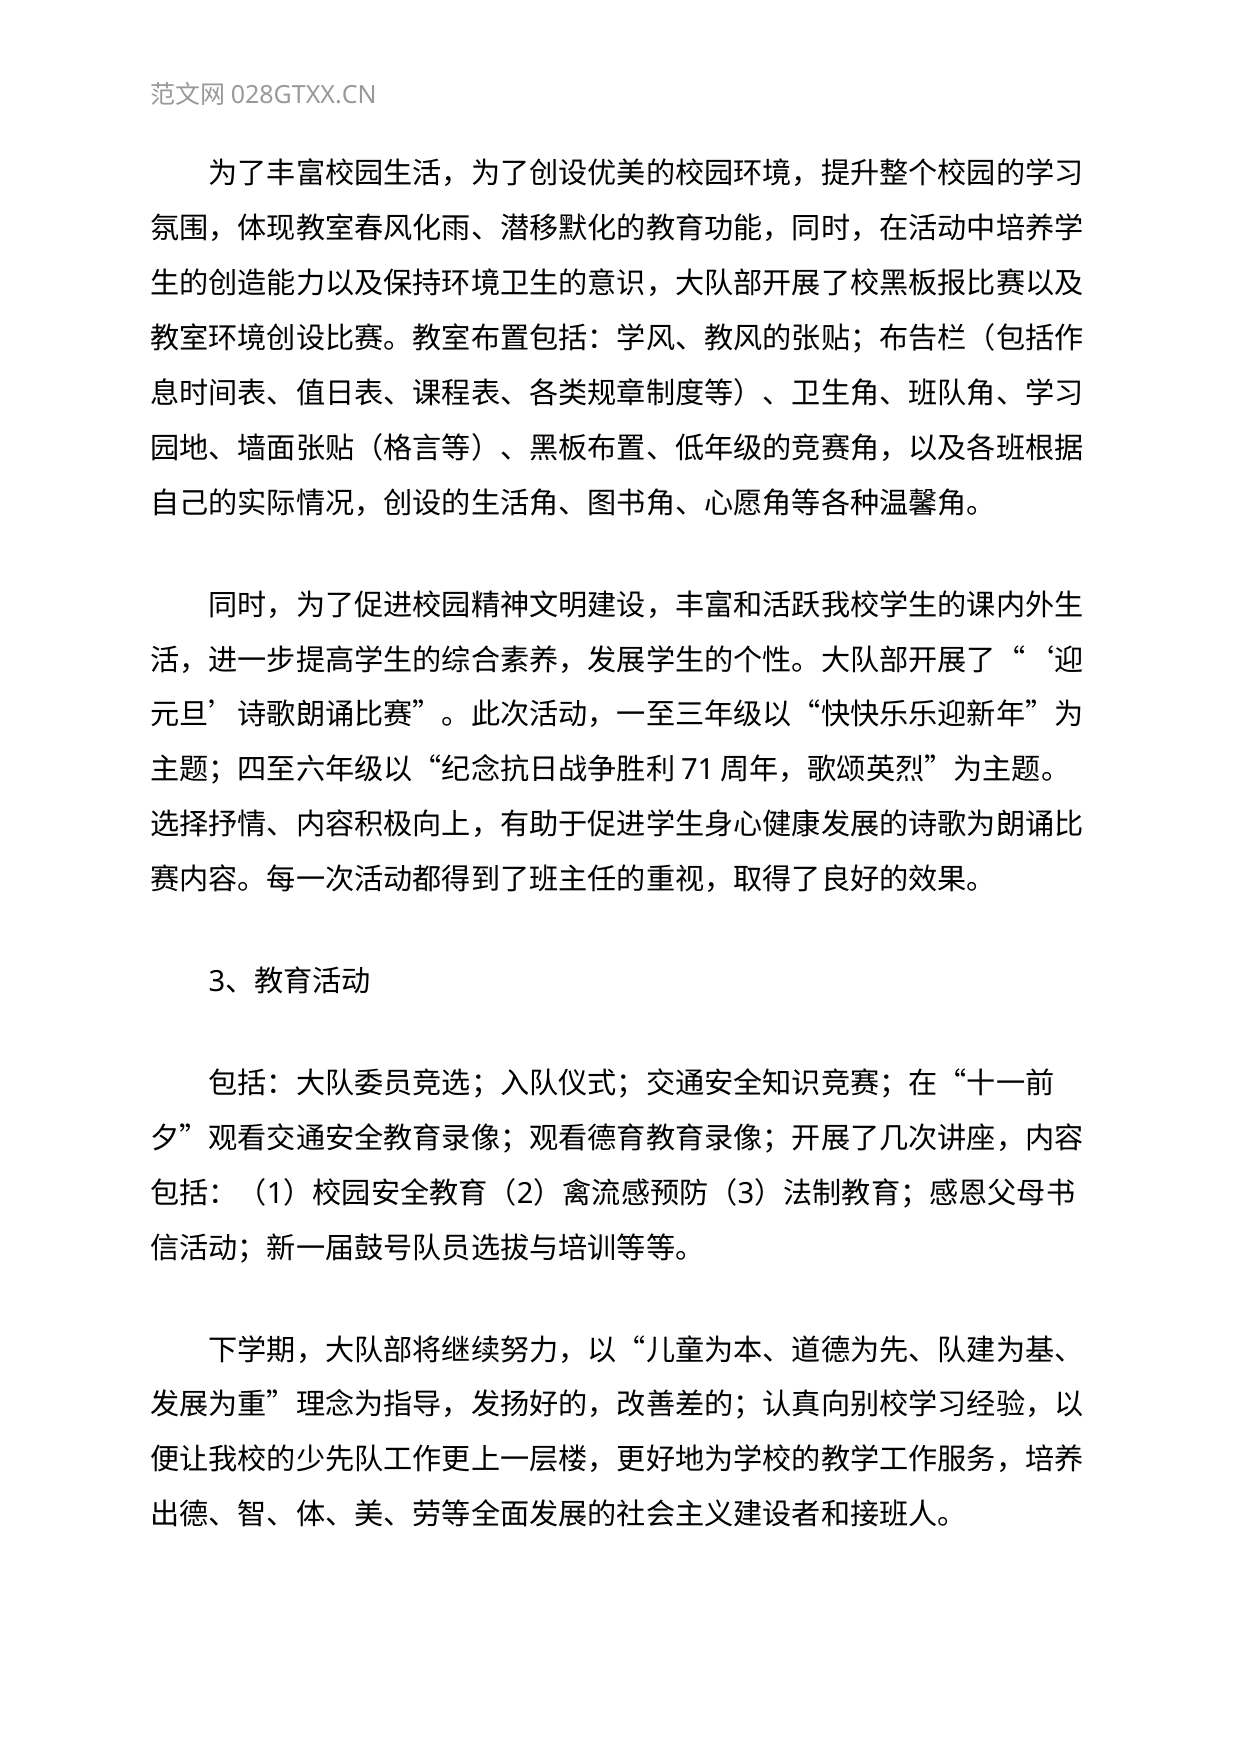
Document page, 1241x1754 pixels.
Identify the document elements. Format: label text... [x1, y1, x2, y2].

text 为了丰富校园生活，为了创设优美的校园环境，提升整个校园的学习氛围，体现教室春风化雨、潜移默化的教育功能，同时，在活动中培养学生的创造能力以及保持环境卫生的意识，大队部开展了校黑板报比赛以及教室环境创设比赛。教室布置包括：学风、教风的张贴；布告栏（包括作息时间表、值日表、课程表、各类规章制度等）、卫生角、班队角、学习园地、墙面张贴（格言等）、黑板布置、低年级的竞赛角，以及各班根据自己的实际情况，创设的生活角、图书角、心愿角等各种温馨角。 [150, 150, 1090, 522]
text 包括：大队委员竞选；入队仪式；交通安全知识竞赛；在“十一前夕”观看交通安全教育录像；观看德育教育录像；开展了几次讲座，内容包括：（1）校园安全教育（2）禽流感预防（3）法制教育；感恩父母书信活动；新一届鼓号队员选拔与培训等等。 [150, 1059, 1090, 1267]
text 同时，为了促进校园精神文明建设，丰富和活跃我校学生的课内外生活，进一步提高学生的综合素养，发展学生的个性。大队部开展了“‘迎元旦’诗歌朗诵比赛”。此次活动，一至三年级以“快快乐乐迎新年”为主题；四至六年级以“纪念抗日战争胜利71周年，歌颂英烈”为主题。选择抒情、内容积极向上，有助于促进学生身心健康发展的诗歌为朗诵比赛内容。每一次活动都得到了班主任的重视，取得了良好的效果。 [150, 581, 1090, 898]
text 下学期，大队部将继续努力，以“儿童为本、道德为先、队建为基、发展为重”理念为指导，发扬好的，改善差的；认真向别校学习经验，以便让我校的少先队工作更上一层楼，更好地为学校的教学工作服务，培养出德、智、体、美、劳等全面发展的社会主义建设者和接班人。 [150, 1326, 1090, 1533]
text 3、教育活动 [150, 957, 1090, 1000]
